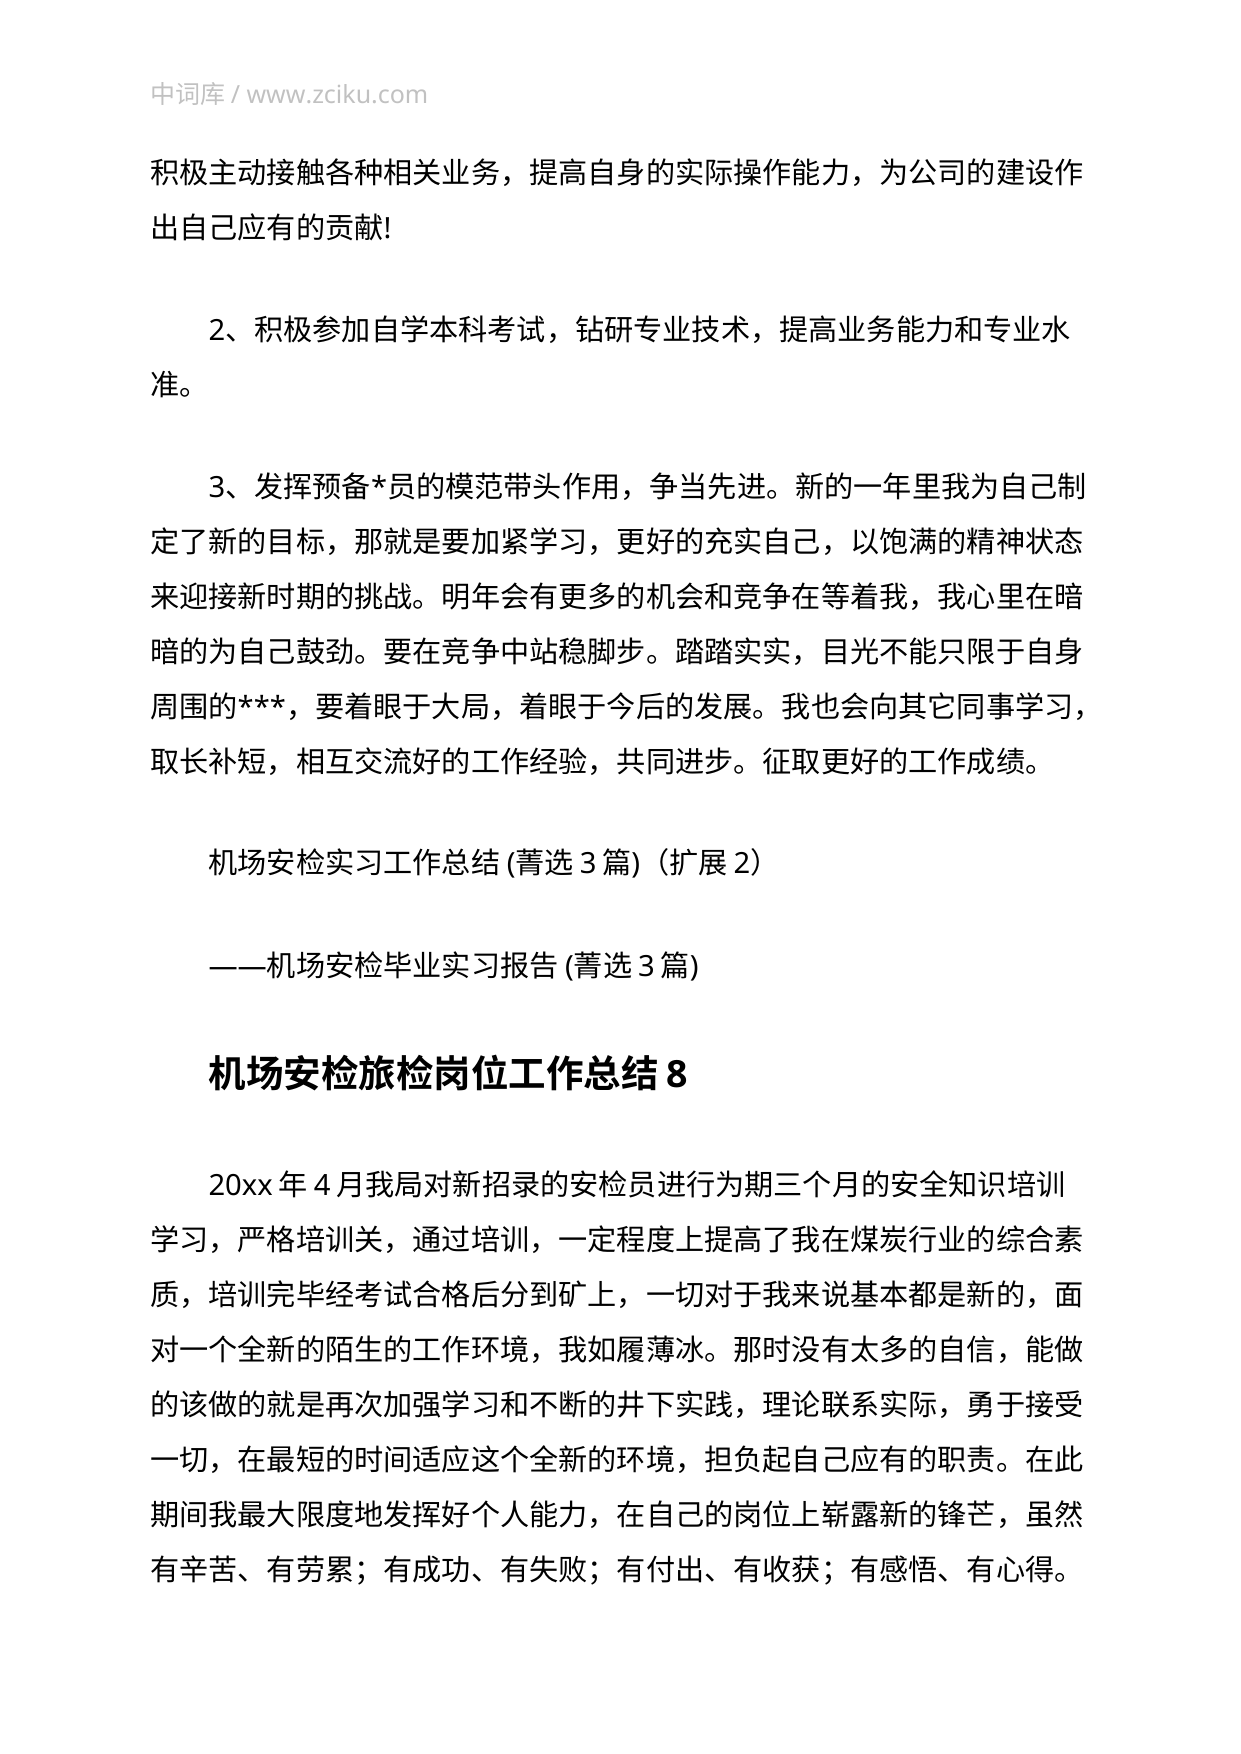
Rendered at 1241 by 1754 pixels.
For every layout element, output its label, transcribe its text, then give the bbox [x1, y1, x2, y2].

text 3、发挥预备*员的模范带头作用，争当先进。新的一年里我为自己制定了新的目标，那就是要加紧学习，更好的充实自己，以饱满的精神状态来迎接新时期的挑战。明年会有更多的机会和竞争在等着我，我心里在暗暗的为自己鼓劲。要在竞争中站稳脚步。踏踏实实，目光不能只限于自身周围的***，要着眼于大局，着眼于今后的发展。我也会向其它同事学习，取长补短，相互交流好的工作经验，共同进步。征取更好的工作成绩。 [150, 464, 1090, 781]
text 机场安检旅检岗位工作总结8 [150, 1044, 1090, 1098]
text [150, 1162, 1090, 1588]
text 机场安检实习工作总结 (菁选3篇)（扩展2） [150, 840, 1090, 882]
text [150, 150, 1090, 247]
text ——机场安检毕业实习报告 (菁选3篇) [150, 942, 1090, 984]
text 2、积极参加自学本科考试，钻研专业技术，提高业务能力和专业水准。 [150, 307, 1090, 404]
